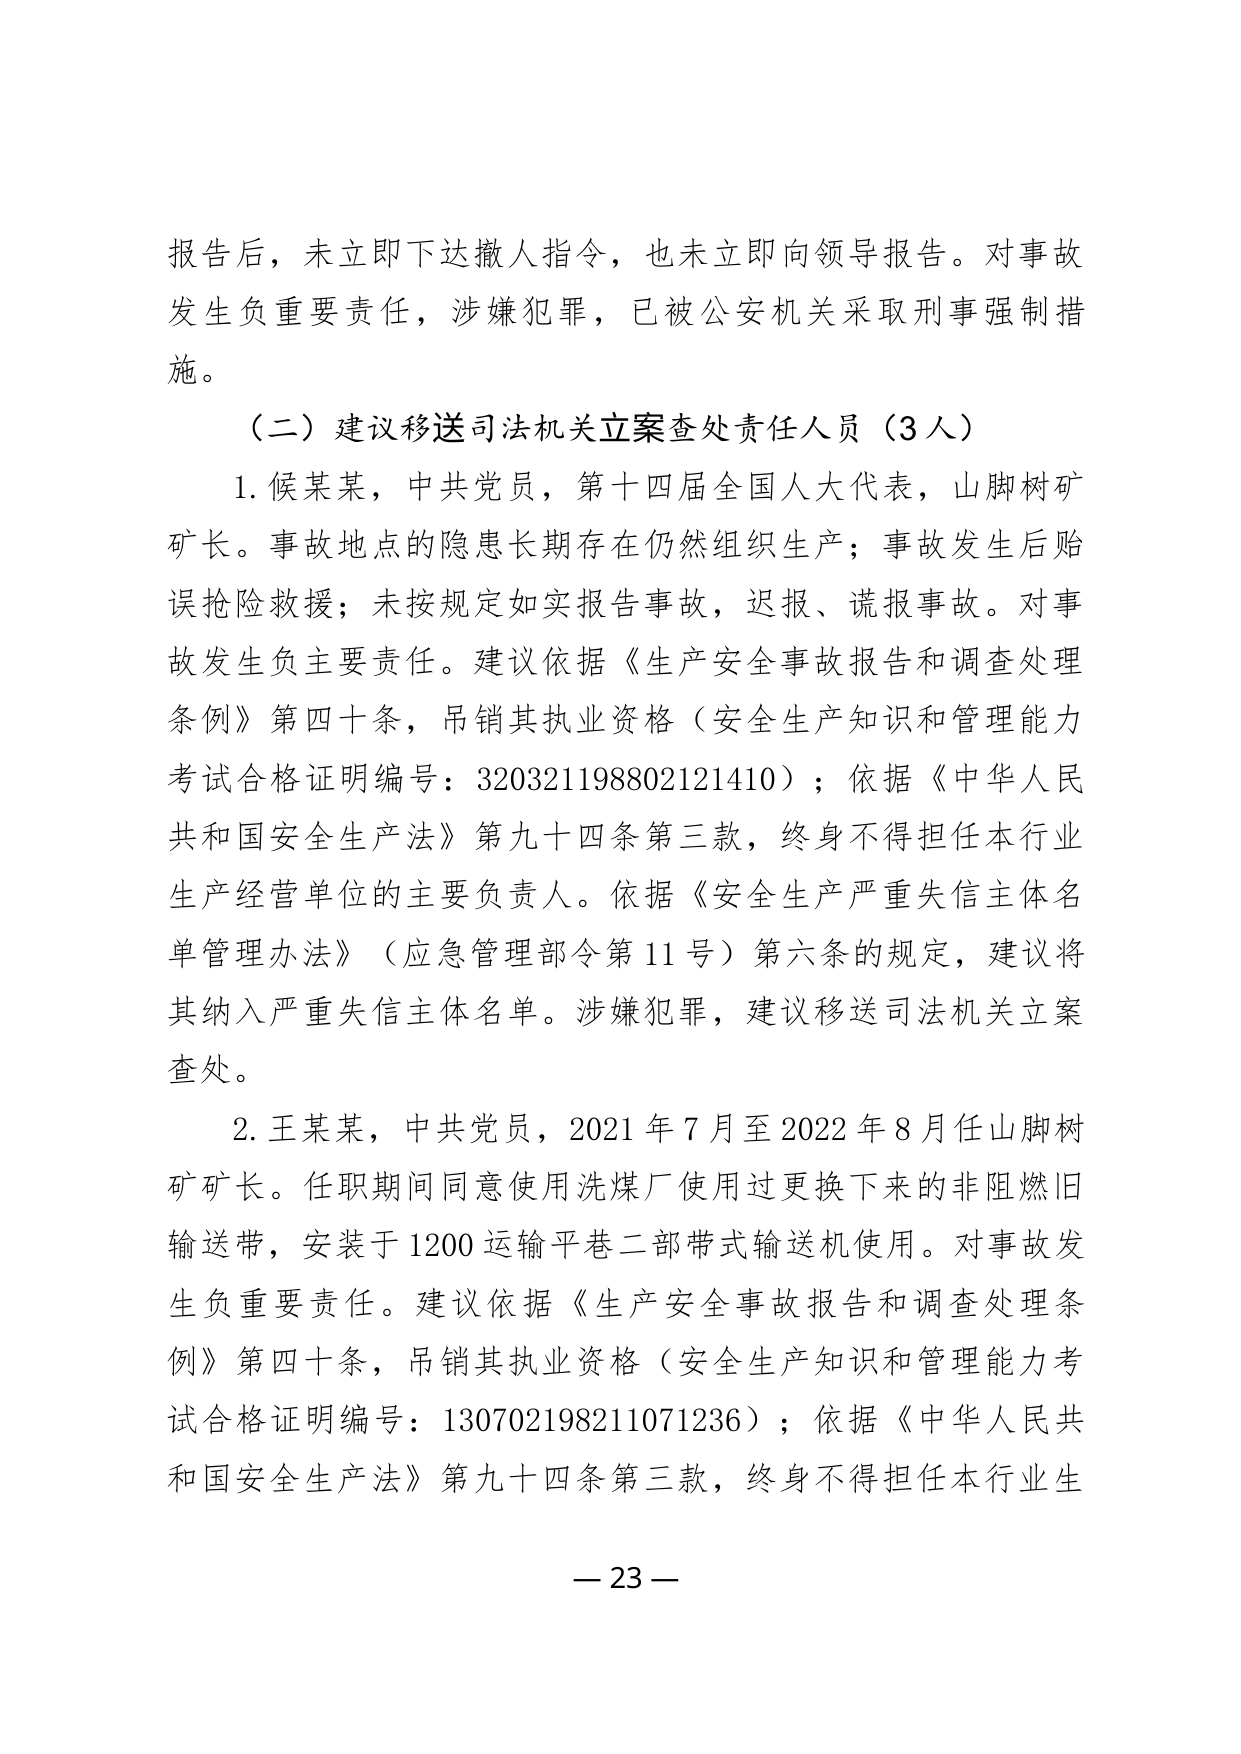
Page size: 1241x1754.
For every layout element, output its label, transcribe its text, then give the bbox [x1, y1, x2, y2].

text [165, 1093, 1087, 1502]
text 1.候某某，中共党员，第十四届全国人大代表，山脚树矿矿长。事故地点的隐患长期存在仍然组织生产；事故发生后贻误抢险救援；未按规定如实报告事故，迟报、谎报事故。对事故发生负主要责任。建议依据《生产安全事故报告和调查处理条例》第四十条，吊销其执业资格（安全生产知识和管理能力考试合格证明编号：320321198802121410）；依据《中华人民共和国安全生产法》第九十四条第三款，终身不得担任本行业生产经营单位的主要负责人。依据《安全生产严重失信主体名单管理办法》（应急管理部令第11号）第六条的规定，建议将其纳入严重失信主体名单。涉嫌犯罪，建议移送司法机关立案查处。 [165, 452, 1087, 1093]
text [165, 218, 1087, 393]
subtitle （二）建议移送司法机关立案查处责任人员（3人） [165, 393, 1087, 452]
